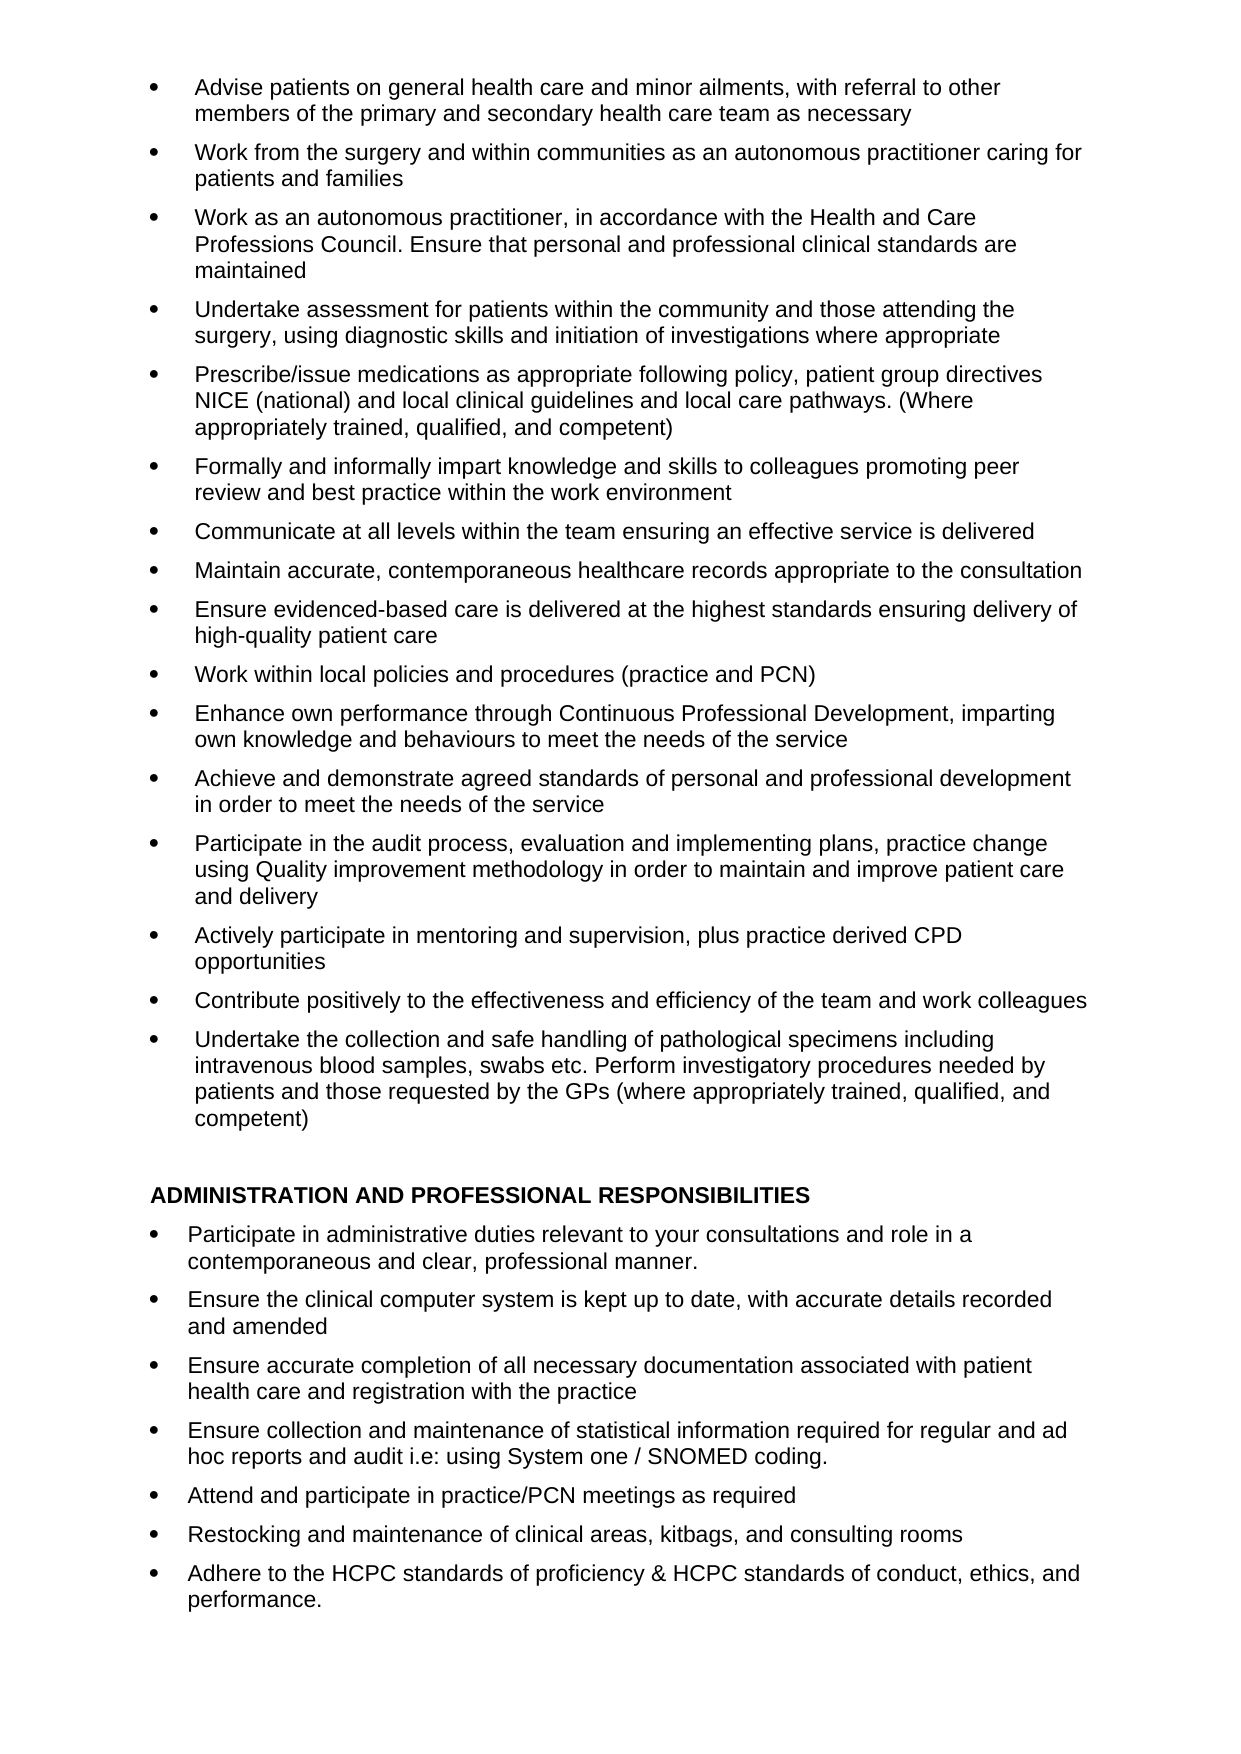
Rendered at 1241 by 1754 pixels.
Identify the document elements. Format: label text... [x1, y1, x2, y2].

list Communicate at all levels within the team ensuring an effective service is delivered [150, 518, 1090, 544]
list Enhance own performance through Continuous Professional Development, imparting own knowledge and behaviours to meet the needs of the service [150, 699, 1090, 752]
list Undertake assessment for patients within the community and those attending the surgery, using diagnostic skills and initiation of investigations where appropriate [150, 296, 1090, 348]
list Work from the surgery and within communities as an autonomous practitioner caring for patients and families [150, 139, 1090, 192]
list Adhere to the HCPC standards of proficiency & HCPC standards of conduct, ethics, and performance. [150, 1560, 1090, 1612]
list Ensure collection and maintenance of statistical information required for regular and ad hoc reports and audit i.e: using System one / SNOMED coding. [150, 1417, 1090, 1469]
list Ensure the clinical computer system is kept up to date, with accurate details recorded and amended [150, 1286, 1090, 1339]
text ADMINISTRATION AND PROFESSIONAL RESPONSIBILITIES [150, 1182, 1090, 1209]
list Work as an autonomous practitioner, in accordance with the Health and Care Professions Council. Ensure that personal and professional clinical standards are maintained [150, 204, 1090, 283]
list Undertake the collection and safe handling of pathological specimens including intravenous blood samples, swabs etc. Perform investigatory procedures needed by patients and those requested by the GPs (where appropriately trained, qualified, and competent) [150, 1026, 1090, 1131]
list Participate in the audit process, evaluation and implementing plans, practice change using Quality improvement methodology in order to maintain and improve patient care and delivery [150, 830, 1090, 909]
list Restocking and maintenance of clinical areas, kitbags, and consulting rooms [150, 1521, 1090, 1547]
list Advise patients on general health care and minor ailments, with referral to other members of the primary and secondary health care team as necessary [150, 74, 1090, 127]
list Ensure accurate completion of all necessary documentation associated with patient health care and registration with the practice [150, 1352, 1090, 1404]
list Prescribe/issue medications as appropriate following policy, patient group directives NICE (national) and local clinical guidelines and local care pathways. (Where appropriately trained, qualified, and competent) [150, 361, 1090, 440]
list Actively participate in mentoring and supervision, plus practice derived CPD opportunities [150, 922, 1090, 974]
list Participate in administrative duties relevant to your consultations and role in a contemporaneous and clear, professional manner. [150, 1221, 1090, 1274]
list Formally and informally impart knowledge and skills to colleagues promoting peer review and best practice within the work environment [150, 453, 1090, 505]
list Maintain accurate, contemporaneous healthcare records appropriate to the consultation [150, 557, 1090, 583]
list Achieve and demonstrate agreed standards of personal and professional development in order to meet the needs of the service [150, 765, 1090, 817]
list Attend and participate in practice/PCN meetings as required [150, 1482, 1090, 1508]
list Work within local policies and procedures (practice and PCN) [150, 661, 1090, 687]
list Ensure evidenced-based care is delivered at the highest standards ensuring delivery of high-quality patient care [150, 596, 1090, 648]
list Contribute positively to the effectiveness and efficiency of the team and work colleagues [150, 987, 1090, 1013]
